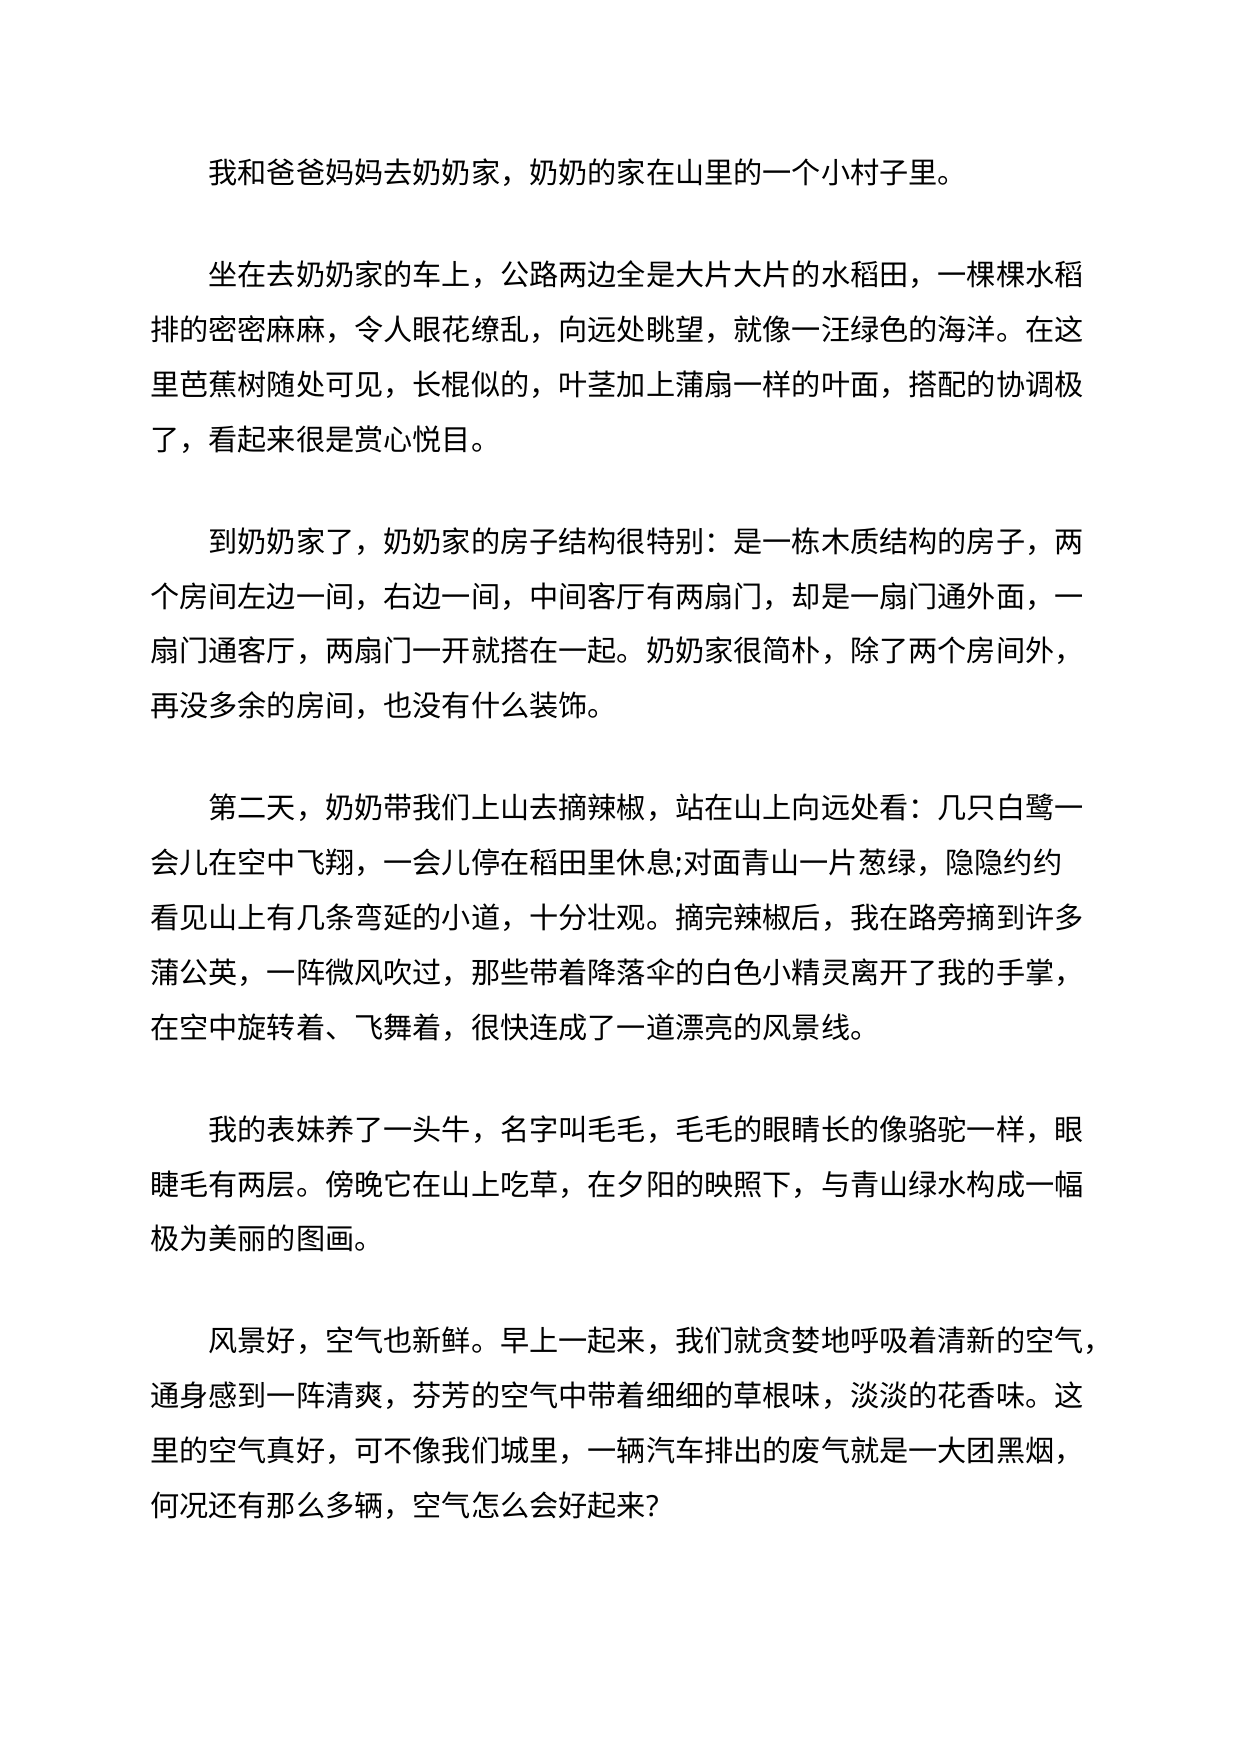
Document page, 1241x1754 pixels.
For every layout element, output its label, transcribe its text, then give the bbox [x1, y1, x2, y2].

text 风景好，空气也新鲜。早上一起来，我们就贪婪地呼吸着清新的空气，通身感到一阵清爽，芬芳的空气中带着细细的草根味，淡淡的花香味。这里的空气真好，可不像我们城里，一辆汽车排出的废气就是一大团黑烟，何况还有那么多辆，空气怎么会好起来? [150, 1318, 1090, 1525]
text 第二天，奶奶带我们上山去摘辣椒，站在山上向远处看：几只白鹭一会儿在空中飞翔，一会儿停在稻田里休息;对面青山一片葱绿，隐隐约约看见山上有几条弯延的小道，十分壮观。摘完辣椒后，我在路旁摘到许多蒲公英，一阵微风吹过，那些带着降落伞的白色小精灵离开了我的手掌，在空中旋转着、飞舞着，很快连成了一道漂亮的风景线。 [150, 785, 1090, 1047]
text 我和爸爸妈妈去奶奶家，奶奶的家在山里的一个小村子里。 [150, 150, 1090, 192]
text 坐在去奶奶家的车上，公路两边全是大片大片的水稻田，一棵棵水稻排的密密麻麻，令人眼花缭乱，向远处眺望，就像一汪绿色的海洋。在这里芭蕉树随处可见，长棍似的，叶茎加上蒲扇一样的叶面，搭配的协调极了，看起来很是赏心悦目。 [150, 252, 1090, 459]
text 到奶奶家了，奶奶家的房子结构很特别：是一栋木质结构的房子，两个房间左边一间，右边一间，中间客厅有两扇门，却是一扇门通外面，一扇门通客厅，两扇门一开就搭在一起。奶奶家很简朴，除了两个房间外，再没多余的房间，也没有什么装饰。 [150, 518, 1090, 725]
text 我的表妹养了一头牛，名字叫毛毛，毛毛的眼睛长的像骆驼一样，眼睫毛有两层。傍晚它在山上吃草，在夕阳的映照下，与青山绿水构成一幅极为美丽的图画。 [150, 1106, 1090, 1258]
